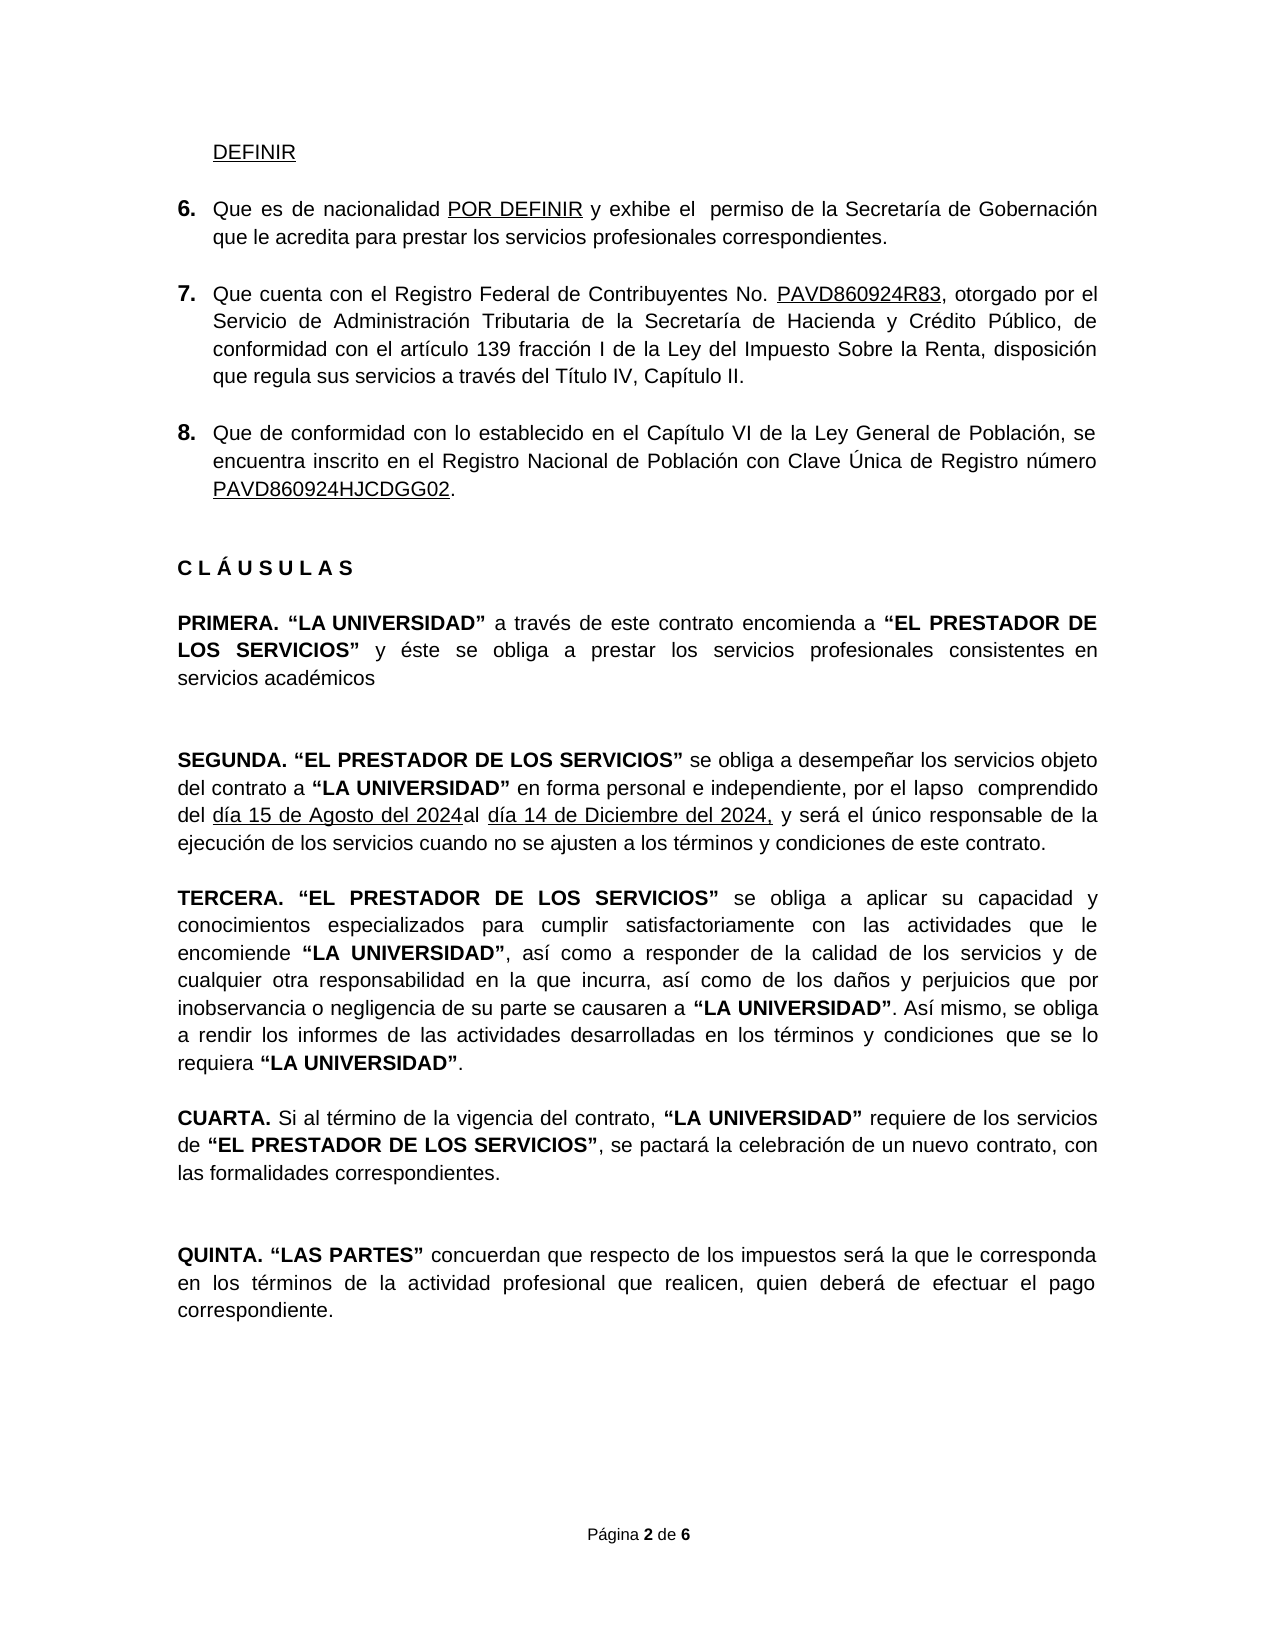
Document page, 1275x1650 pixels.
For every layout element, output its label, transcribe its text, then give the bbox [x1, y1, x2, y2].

text PRIMERA. “LA UNIVERSIDAD” a través de este contrato encomienda a “EL PRESTADOR DE LOS SERVICIOS” y éste se obliga a prestar los servicios profesionales consistentes en servicios académicos [177, 611, 1098, 690]
list Que de conformidad con lo establecido en el Capítulo VI de la Ley General de Población, se encuentra inscrito en el Registro Nacional de Población con Clave Única de Registro número PAVD860924HJCDGG02. [177, 419, 1098, 501]
subtitle C L Á U S U L A S [177, 556, 1098, 580]
text SEGUNDA. “EL PRESTADOR DE LOS SERVICIOS” se obliga a desempeñar los servicios objeto del contrato a “LA UNIVERSIDAD” en forma personal e independiente, por el lapso comprendido del día 15 de Agosto del 2024 al día 14 de Diciembre del 2024, y será el único responsable de la ejecución de los servicios cuando no se ajusten a los términos y condiciones de este contrato. [177, 748, 1098, 855]
text TERCERA. “EL PRESTADOR DE LOS SERVICIOS” se obliga a aplicar su capacidad y conocimientos especializados para cumplir satisfactoriamente con las actividades que le encomiende “LA UNIVERSIDAD”, así como a responder de la calidad de los servicios y de cualquier otra responsabilidad en la que incurra, así como de los daños y perjuicios que por inobservancia o negligencia de su parte se causaren a “LA UNIVERSIDAD”. Así mismo, se obliga a rendir los informes de las actividades desarrolladas en los términos y condiciones que se lo requiera “LA UNIVERSIDAD”. [177, 886, 1098, 1075]
text QUINTA. “LAS PARTES” concuerdan que respecto de los impuestos será la que le corresponda en los términos de la actividad profesional que realicen, quien deberá de efectuar el pago correspondiente. [177, 1243, 1098, 1322]
text CUARTA. Si al término de la vigencia del contrato, “LA UNIVERSIDAD” requiere de los servicios de “EL PRESTADOR DE LOS SERVICIOS”, se pactará la celebración de un nuevo contrato, con las formalidades correspondientes. [177, 1106, 1098, 1185]
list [177, 139, 1098, 163]
list Que es de nacionalidad POR DEFINIR y exhibe el permiso de la Secretaría de Gobernación que le acredita para prestar los servicios profesionales correspondientes. [177, 194, 1098, 248]
list Que cuenta con el Registro Federal de Contribuyentes No. PAVD860924R83, otorgado por el Servicio de Administración Tributaria de la Secretaría de Hacienda y Crédito Público, de conformidad con el artículo 139 fracción I de la Ley del Impuesto Sobre la Renta, disposición que regula sus servicios a través del Título IV, Capítulo II. [177, 279, 1098, 388]
